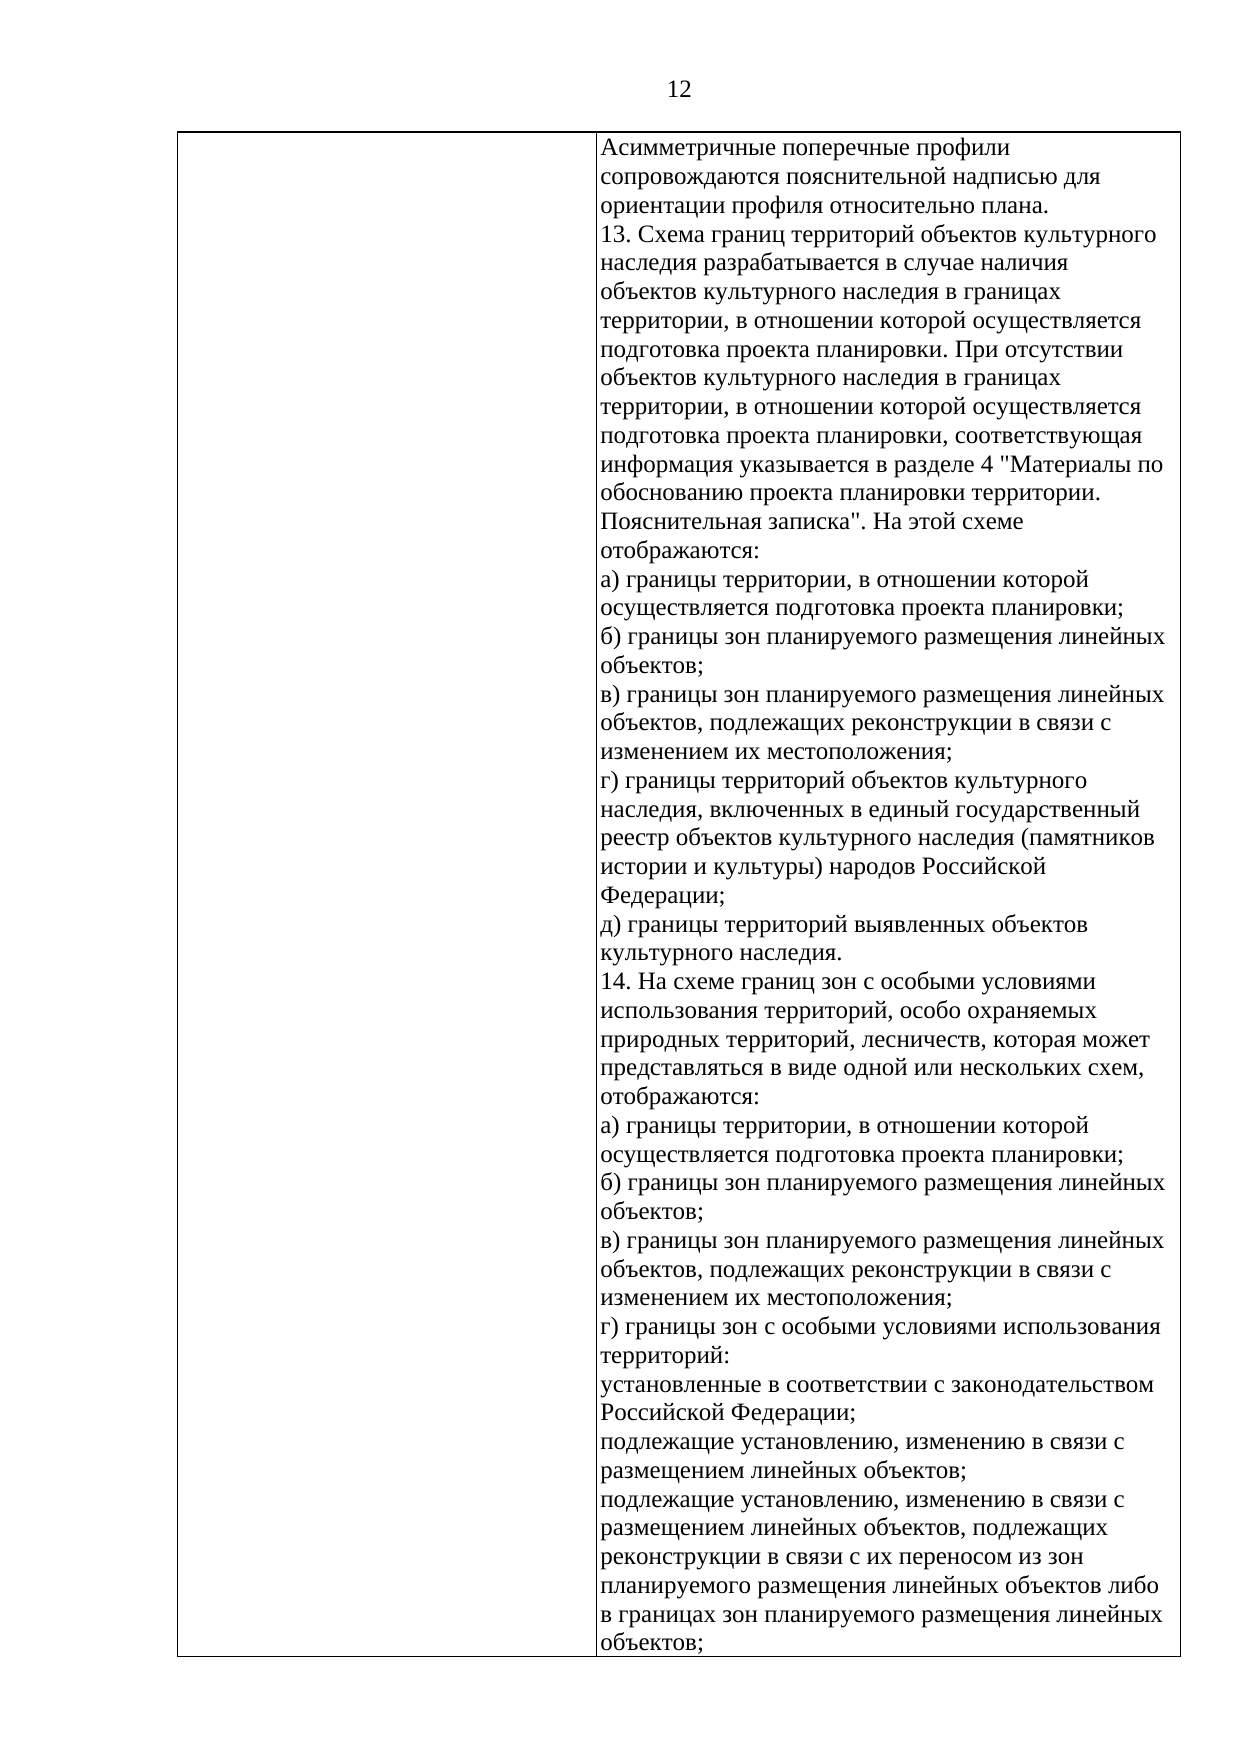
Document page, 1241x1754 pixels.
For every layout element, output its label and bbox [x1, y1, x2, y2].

table_cell [178, 133, 596, 1656]
table_cell [597, 133, 1180, 1656]
